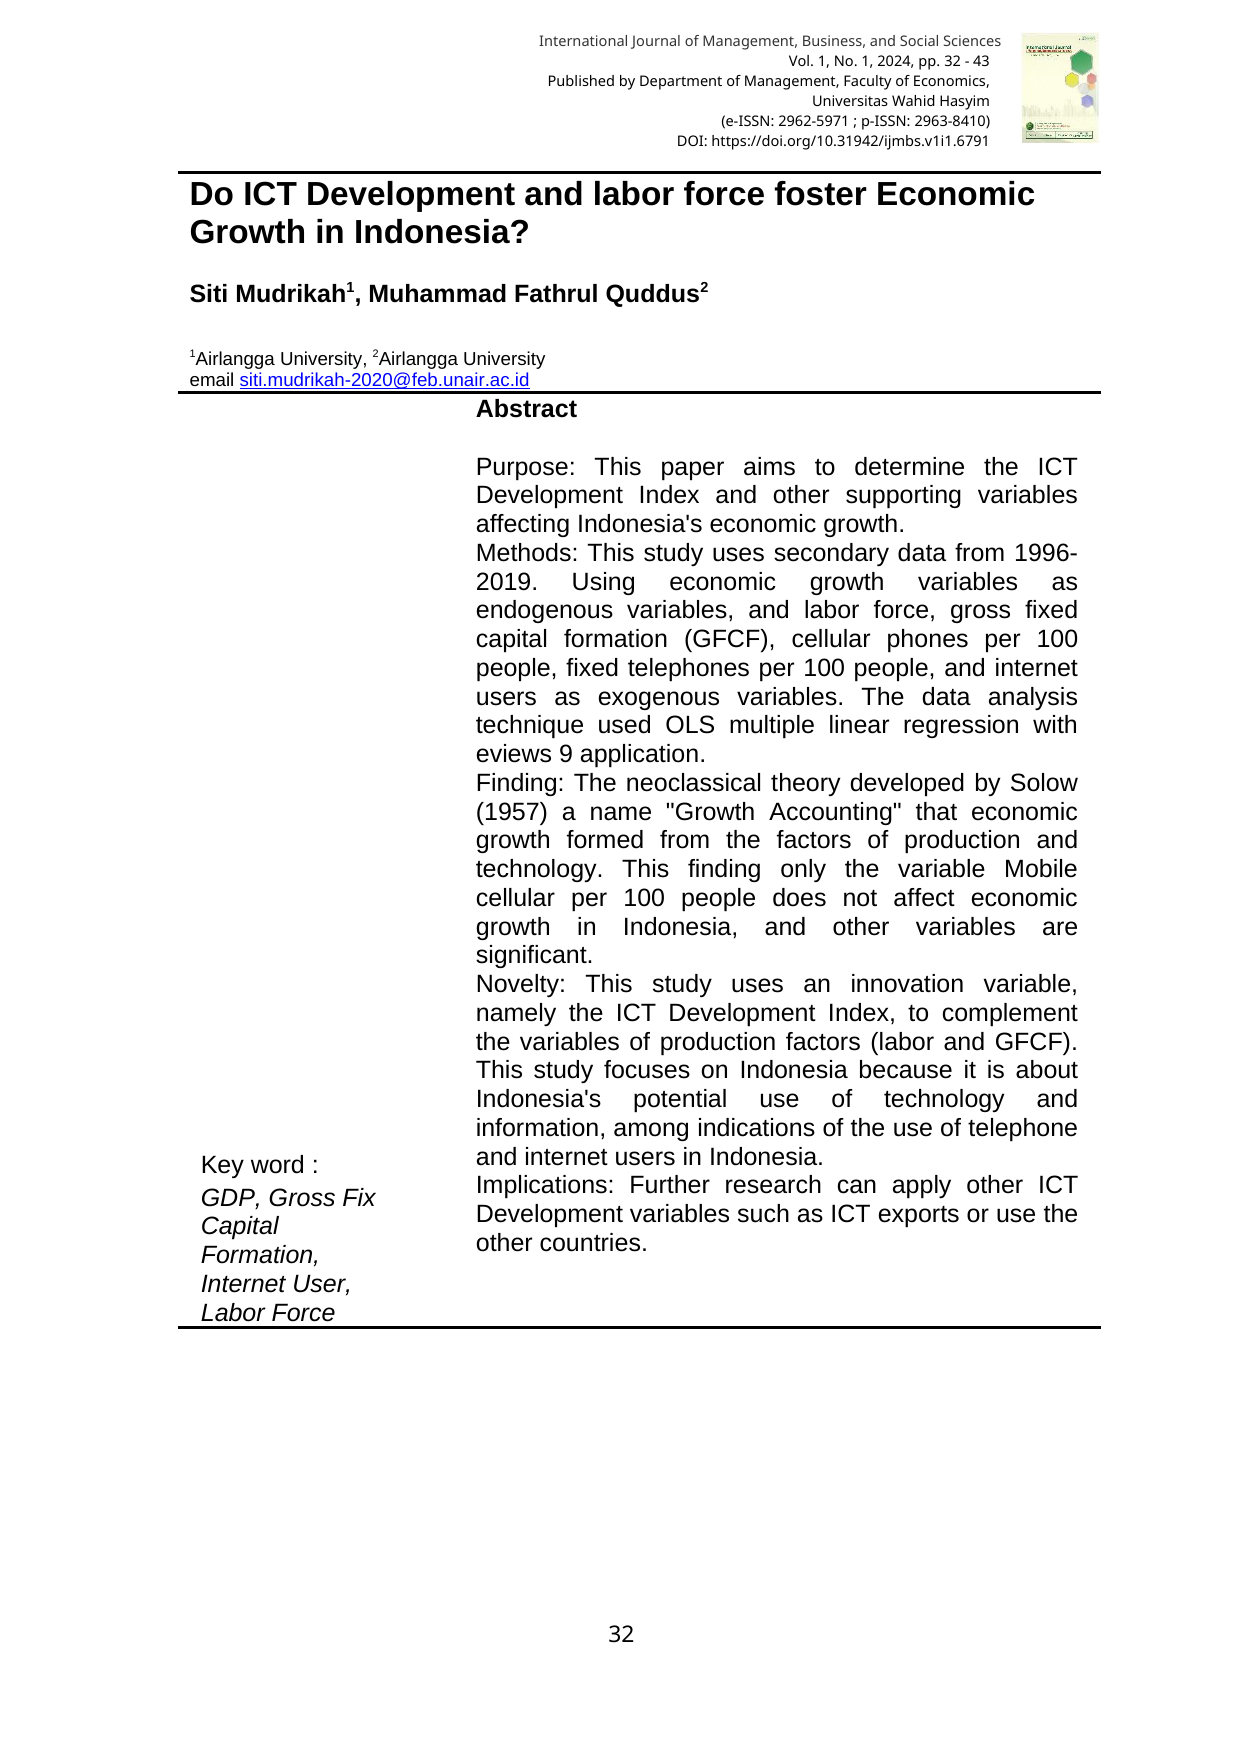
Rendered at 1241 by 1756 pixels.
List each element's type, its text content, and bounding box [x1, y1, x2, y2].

text Universitas Wahid Hasyim [477, 91, 990, 111]
text Published by Department of Management, Faculty of Economics, [477, 71, 990, 91]
text Vol. 1, No. 1, 2024, pp. 32 - 43 [142, 51, 989, 71]
table_header Do ICT Development and labor force foster Economic Growth in Indonesia? Siti Mudrikah1, Muhammad Fathrul Quddus2 1Airlangga University, 2Airlangga University email siti.mudrikah-2020@feb.unair.ac.id [178, 174, 1101, 391]
table_cell Abstract Purpose: This paper aims to determine the ICT Development Index and other supporting variables affecting Indonesia's economic growth. Methods: This study uses secondary data from 1996-2019. Using economic growth variables as endogenous variables, and labor force, gross fixed capital formation (GFCF), cellular phones per 100 people, fixed telephones per 100 people, and internet users as exogenous variables. The data analysis technique used OLS multiple linear regression with eviews 9 application. Finding: The neoclassical theory developed by Solow (1957) a name "Growth Accounting" that economic growth formed from the factors of production and technology. This finding only the variable Mobile cellular per 100 people does not affect economic growth in Indonesia, and other variables are significant. Novelty: This study uses an innovation variable, namely the ICT Development Index, to complement the variables of production factors (labor and GFCF). This study focuses on Indonesia because it is about Indonesia's potential use of technology and information, among indications of the use of telephone and internet users in Indonesia. Implications: Further research can apply other ICT Development variables such as ICT exports or use the other countries. [408, 394, 1101, 1326]
text (e-ISSN: 2962-5971 ; p-ISSN: 2963-8410) [477, 111, 990, 131]
subtitle International Journal of Management, Business, and Social Sciences [142, 31, 1076, 51]
table_cell Key word : GDP, Gross Fix Capital Formation, Internet User, Labor Force [178, 394, 407, 1326]
text DOI: https://doi.org/10.31942/ijmbs.v1i1.6791 [477, 131, 990, 151]
picture [1020, 32, 1100, 146]
